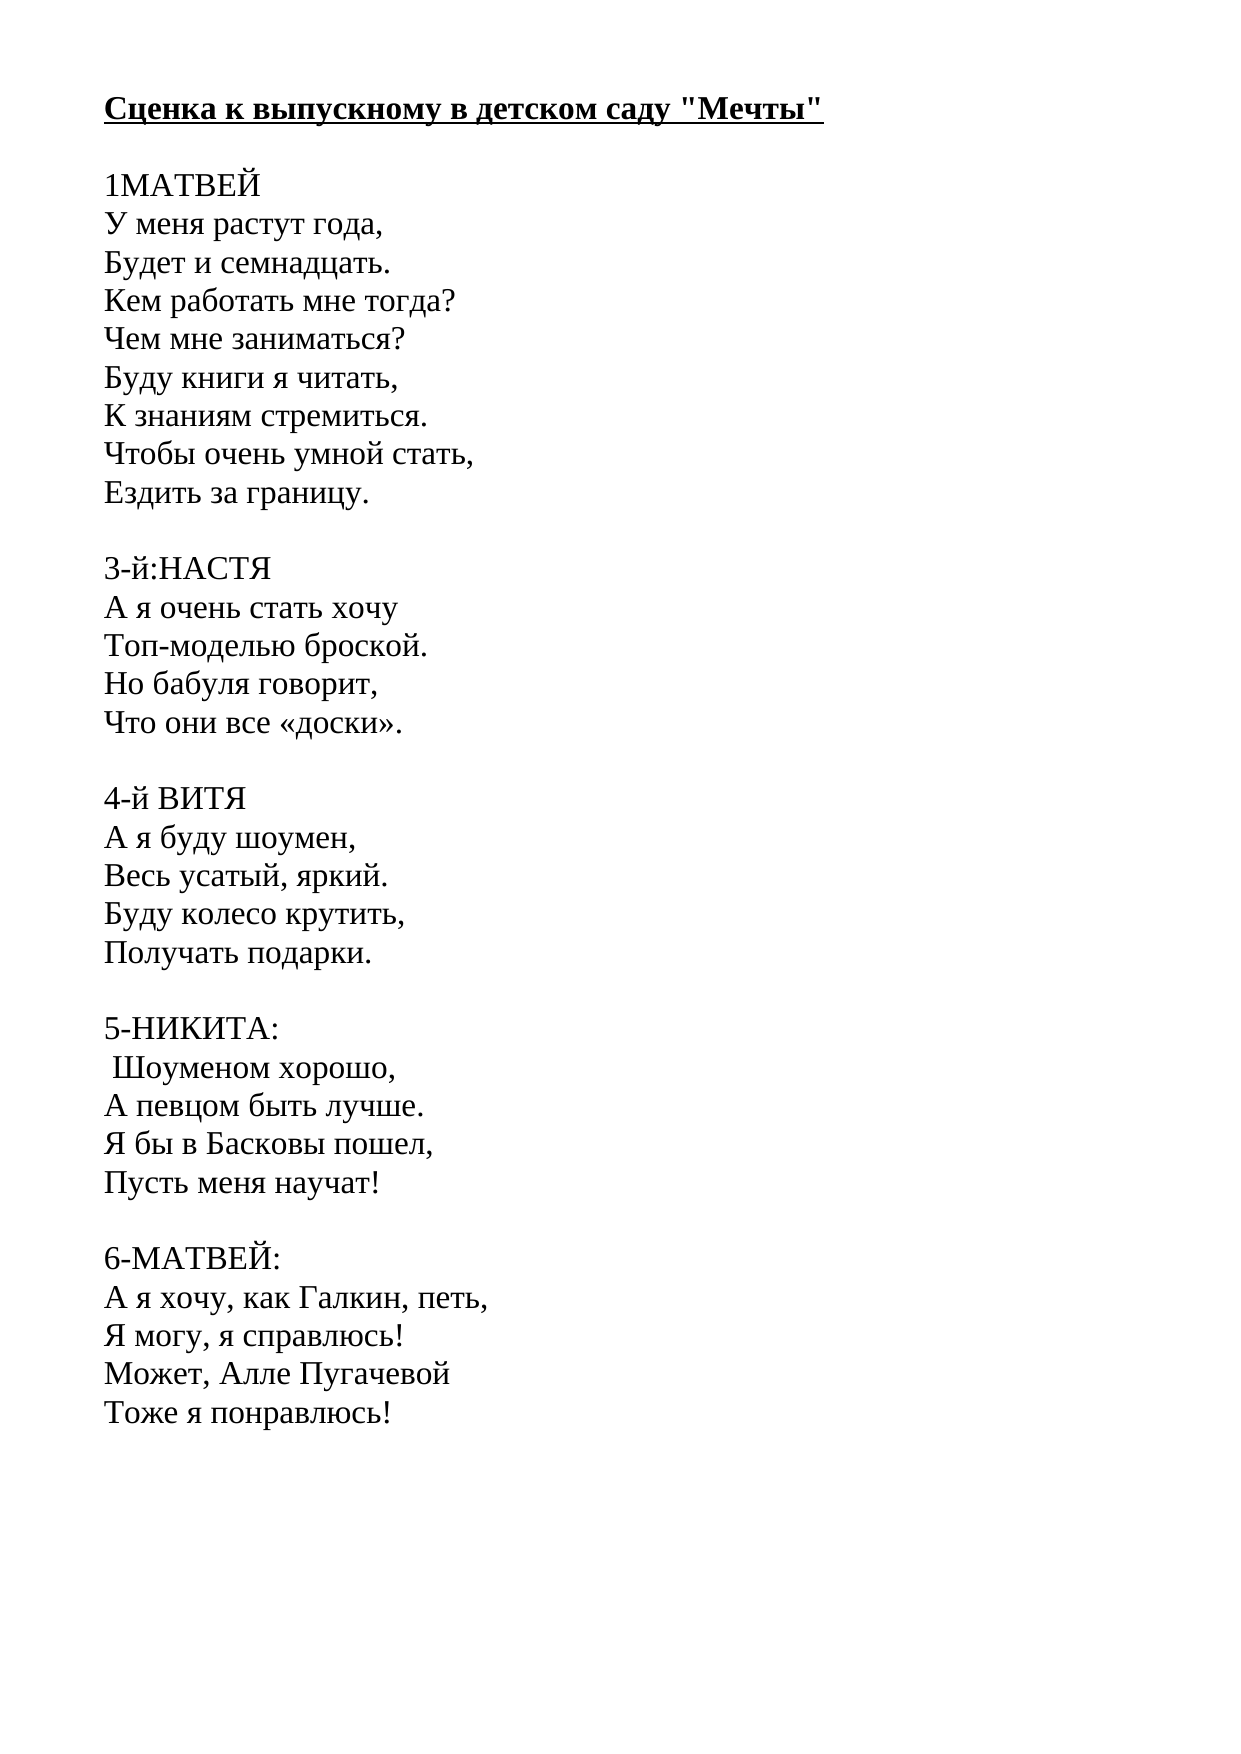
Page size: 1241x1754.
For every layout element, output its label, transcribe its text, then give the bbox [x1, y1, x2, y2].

text Пусть меня научат! [103, 1162, 1167, 1200]
text А я буду шоумен, [103, 817, 1167, 855]
text Чтобы очень умной стать, [103, 434, 1167, 472]
text У меня растут года, [103, 204, 1167, 242]
text Кем работать мне тогда? [103, 280, 1167, 319]
text Я могу, я справлюсь! [103, 1315, 1167, 1354]
text А певцом быть лучше. [103, 1085, 1167, 1124]
text А я очень стать хочу [103, 587, 1167, 625]
text Будет и семнадцать. [103, 242, 1167, 280]
text 4-й ВИТЯ [103, 779, 1167, 817]
text Весь усатый, яркий. [103, 855, 1167, 894]
text Шоуменом хорошо, [103, 1047, 1167, 1085]
text 3-й:НАСТЯ [103, 549, 1167, 587]
text 1МАТВЕЙ [103, 165, 1167, 204]
text Я бы в Басковы пошел, [103, 1124, 1167, 1162]
text Ездить за границу. [103, 472, 1167, 510]
text А я хочу, как Галкин, петь, [103, 1277, 1167, 1315]
text Может, Алле Пугачевой [103, 1354, 1167, 1392]
text Чем мне заниматься? [103, 319, 1167, 357]
text Что они все «доски». [103, 702, 1167, 740]
text К знаниям стремиться. [103, 395, 1167, 434]
text Буду колесо крутить, [103, 894, 1167, 932]
text Но бабуля говорит, [103, 664, 1167, 702]
text Тоже я понравлюсь! [103, 1392, 1167, 1430]
text 6-МАТВЕЙ: [103, 1239, 1167, 1277]
text Буду книги я читать, [103, 357, 1167, 395]
text Топ-моделью броской. [103, 625, 1167, 664]
text 5-НИКИТА: [103, 1009, 1167, 1047]
text Получать подарки. [103, 932, 1167, 970]
text Сценка к выпускному в детском саду "Мечты" [103, 89, 1167, 127]
